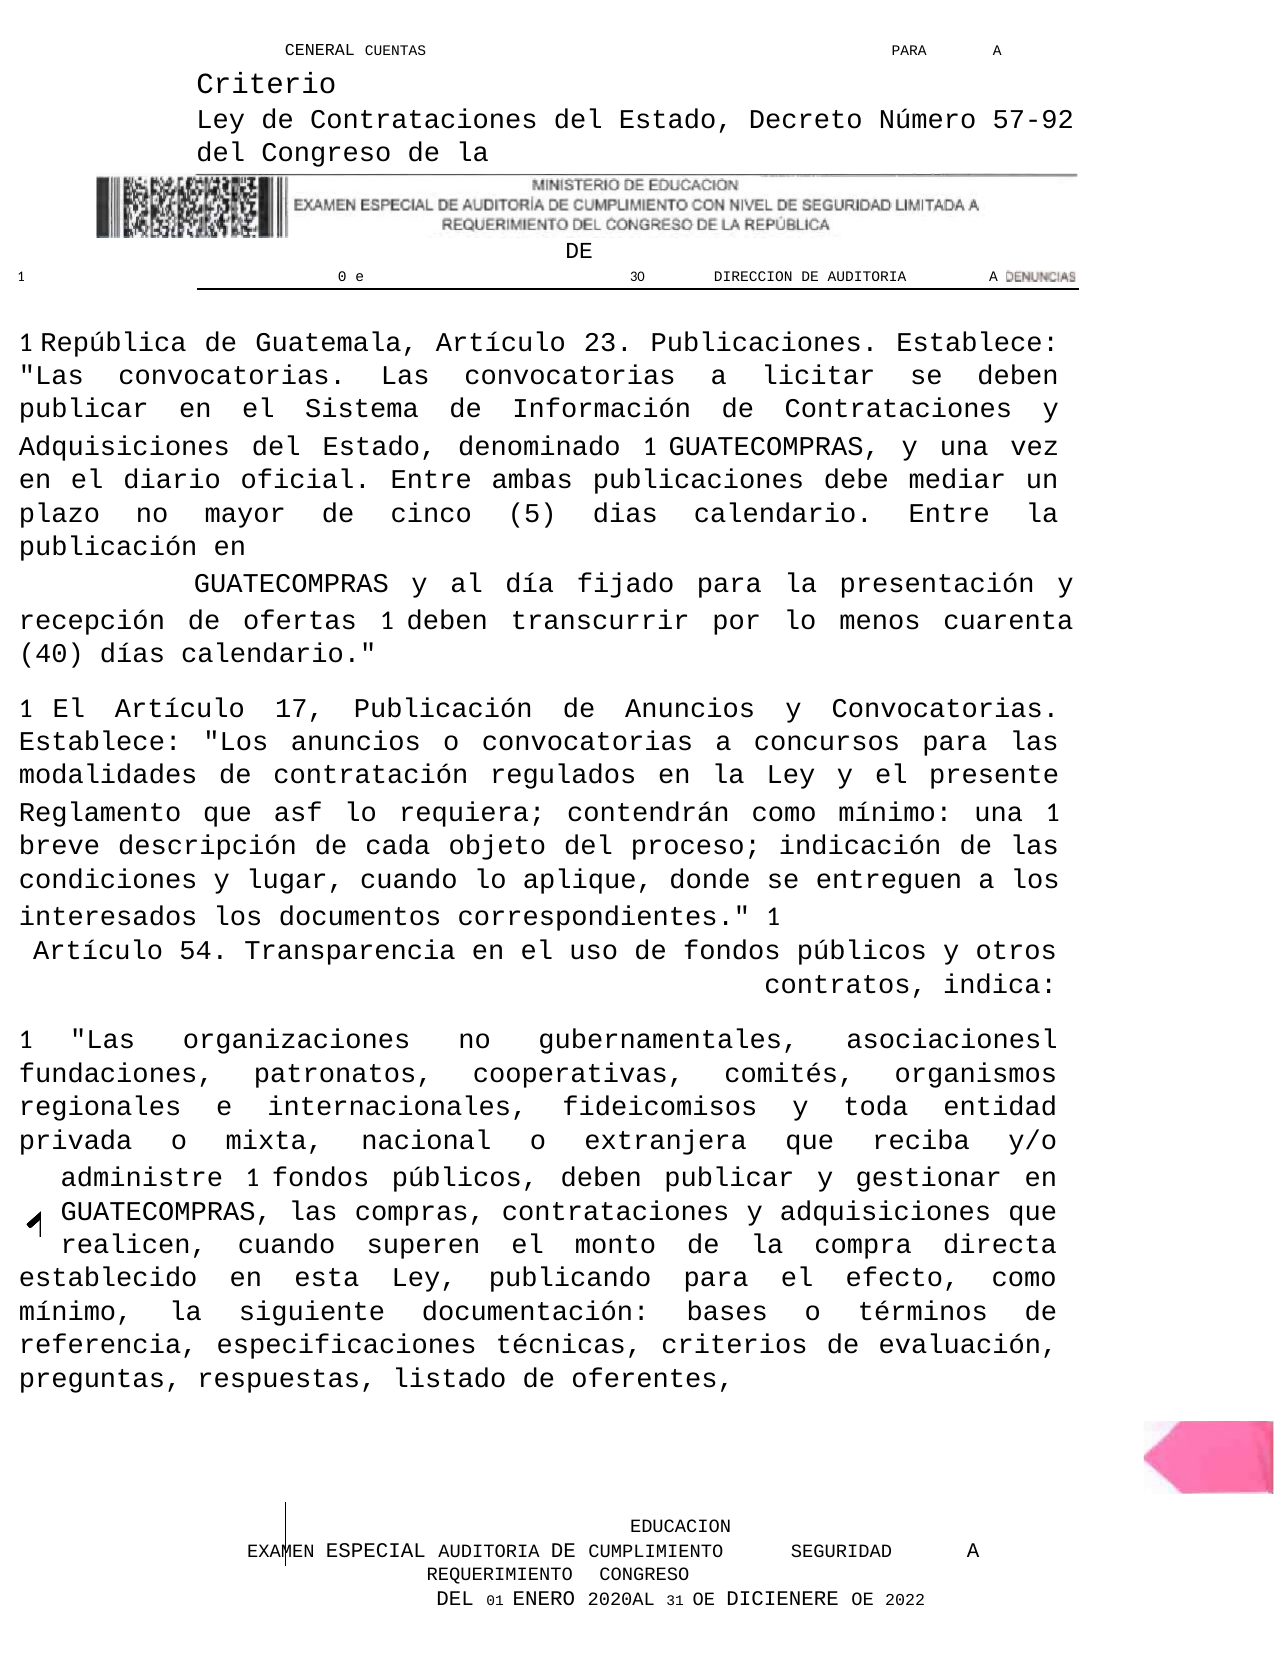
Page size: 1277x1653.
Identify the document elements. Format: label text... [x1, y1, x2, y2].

text Ley de Contrataciones del Estado, Decreto Número 57-92 del Congreso de la [196, 106, 1074, 170]
text Artículo 54. Transparencia en el uso de fondos públicos y otros contratos, indica: [23, 937, 1056, 1001]
text Criterio [196, 69, 1075, 102]
text 1 República de Guatemala, Artículo 23. Publicaciones. Establece: "Las convocatorias. Las convocatorias a licitar se deben publicar en el Sistema de Información de Contrataciones y Adquisiciones del Estado, denominado 1 GUATECOMPRAS, y una vez en el diario oficial. Entre ambas publicaciones debe mediar un plazo no mayor de cinco (5) dias calendario. Entre la publicación en [18, 325, 1059, 563]
text DE [565, 239, 1075, 266]
text GUATECOMPRAS y al día fijado para la presentación y recepción de ofertas 1 deben transcurrir por lo menos cuarenta (40) días calendario." [18, 569, 1074, 671]
picture [1143, 1421, 1274, 1494]
picture [96, 173, 1078, 238]
text 1 0 e 30 DIRECCION DE AUDITORIA A [17, 267, 1075, 286]
picture [1006, 270, 1076, 282]
text 1 "Las organizaciones no gubernamentales, asociacionesl fundaciones, patronatos, cooperativas, comités, organismos regionales e internacionales, fideicomisos y toda entidad privada o mixta, nacional o extranjera que reciba y/o administre 1 fondos públicos, deben publicar y gestionar en GUATECOMPRAS, las compras, contrataciones y adquisiciones que realicen, cuando superen el monto de la compra directa establecido en esta Ley, publicando para el efecto, como mínimo, la siguiente documentación: bases o términos de referencia, especificaciones técnicas, criterios de evaluación, preguntas, respuestas, listado de oferentes, [18, 1023, 1057, 1395]
text 1 El Artículo 17, Publicación de Anuncios y Convocatorias. Establece: "Los anuncios o convocatorias a concursos para las modalidades de contratación regulados en la Ley y el presente Reglamento que asf lo requiera; contendrán como mínimo: una 1 breve descripción de cada objeto del proceso; indicación de las condiciones y lugar, cuando lo aplique, donde se entreguen a los interesados los documentos correspondientes." 1 [18, 691, 1059, 933]
